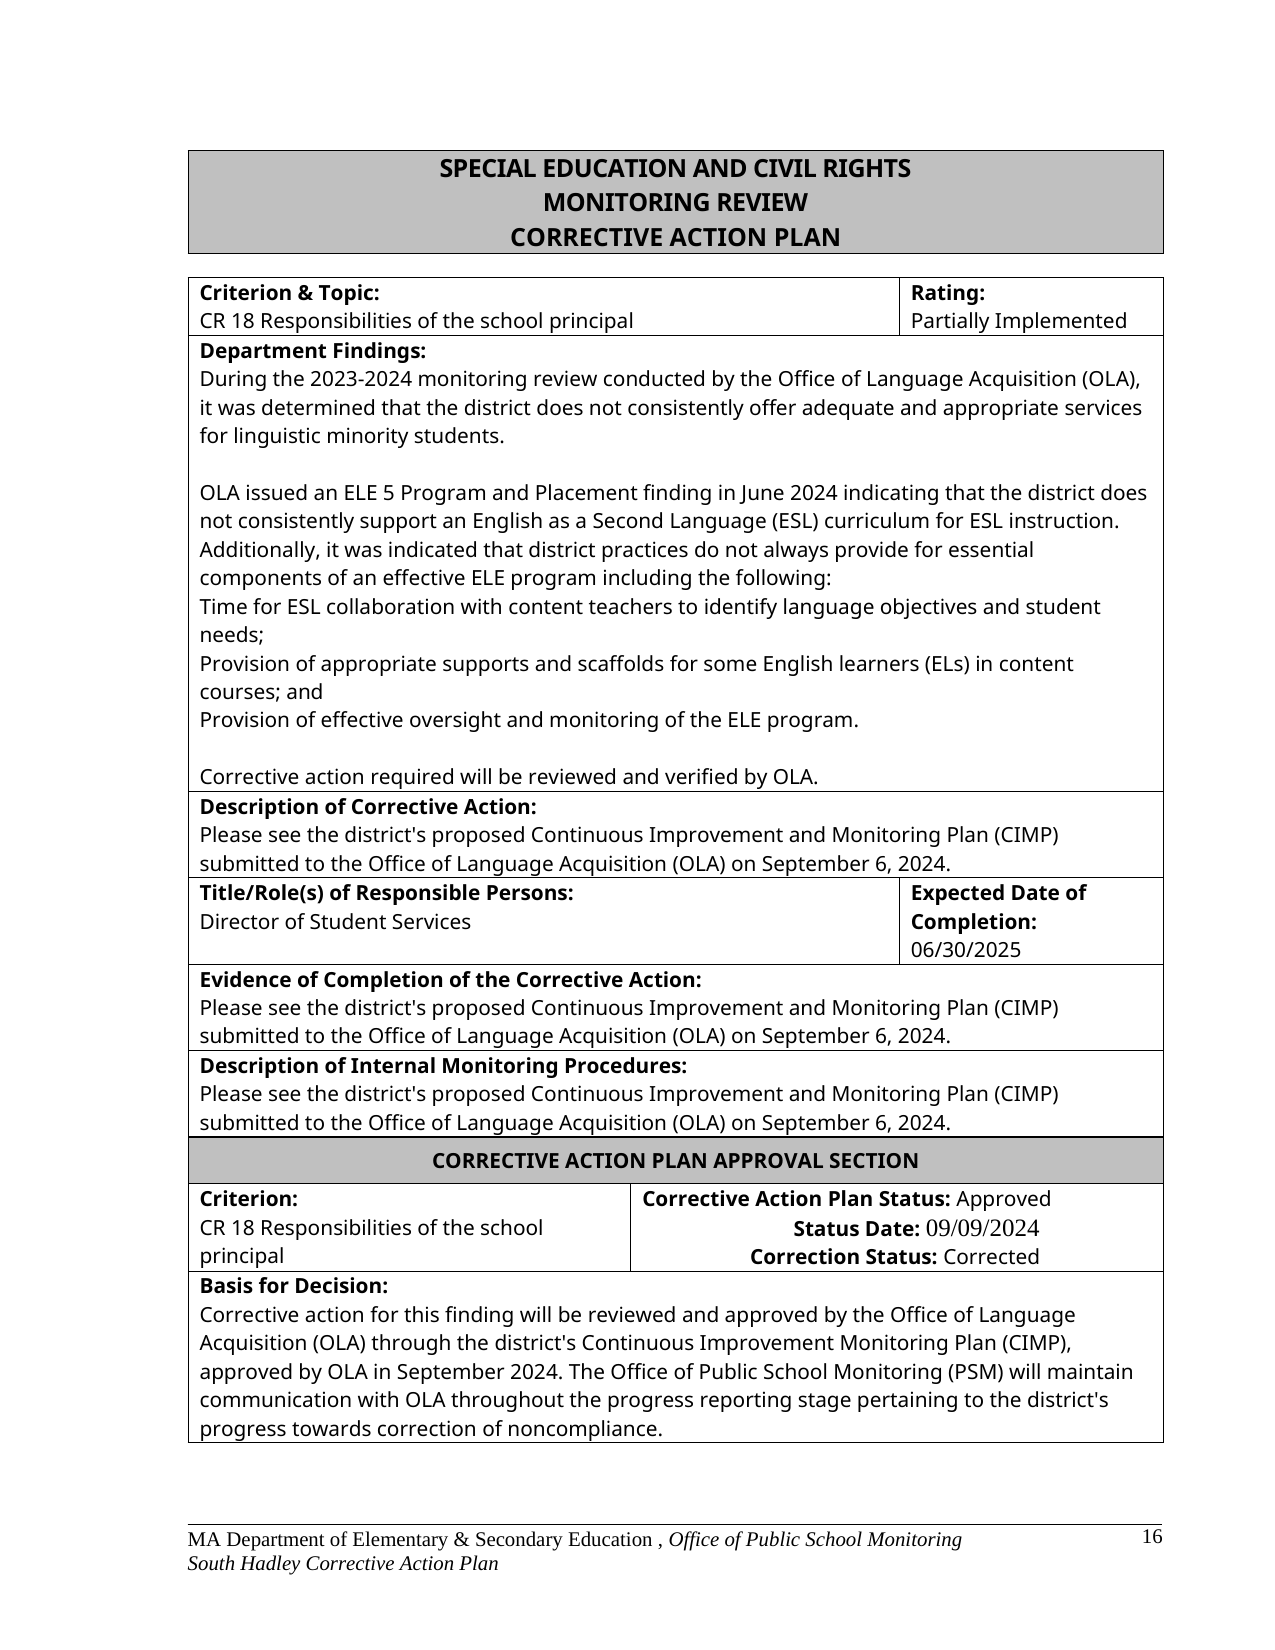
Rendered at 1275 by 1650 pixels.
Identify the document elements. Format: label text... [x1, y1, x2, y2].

table_cell Description of Corrective Action: Please see the district's proposed Continuous Improvement and Monitoring Plan (CIMP) submitted to the Office of Language Acquisition (OLA) on September 6, 2024. [189, 792, 1163, 877]
table_cell Title/Role(s) of Responsible Persons: Director of Student Services [189, 878, 899, 964]
table_header Rating: Partially Implemented [900, 278, 1163, 335]
table_cell Corrective Action Plan Status: Approved Status Date: 09/09/2024 Correction Status: Corrected [631, 1184, 1163, 1271]
table_cell Criterion: CR 18 Responsibilities of the school principal [189, 1184, 630, 1271]
table_cell Description of Internal Monitoring Procedures: Please see the district's proposed Continuous Improvement and Monitoring Plan (CIMP) submitted to the Office of Language Acquisition (OLA) on September 6, 2024. [189, 1051, 1163, 1136]
table_cell Evidence of Completion of the Corrective Action: Please see the district's proposed Continuous Improvement and Monitoring Plan (CIMP) submitted to the Office of Language Acquisition (OLA) on September 6, 2024. [189, 965, 1163, 1050]
table_cell CORRECTIVE ACTION PLAN APPROVAL SECTION [189, 1138, 1163, 1183]
table_cell Department Findings: During the 2023-2024 monitoring review conducted by the Office of Language Acquisition (OLA), it was determined that the district does not consistently offer adequate and appropriate services for linguistic minority students. OLA issued an ELE 5 Program and Placement finding in June 2024 indicating that the district does not consistently support an English as a Second Language (ESL) curriculum for ESL instruction. Additionally, it was indicated that district practices do not always provide for essential components of an effective ELE program including the following: Time for ESL collaboration with content teachers to identify language objectives and student needs; Provision of appropriate supports and scaffolds for some English learners (ELs) in content courses; and Provision of effective oversight and monitoring of the ELE program. Corrective action required will be reviewed and verified by OLA. [189, 336, 1163, 791]
table_header Criterion & Topic: CR 18 Responsibilities of the school principal [189, 278, 899, 335]
table_cell Basis for Decision: Corrective action for this finding will be reviewed and approved by the Office of Language Acquisition (OLA) through the district's Continuous Improvement Monitoring Plan (CIMP), approved by OLA in September 2024. The Office of Public School Monitoring (PSM) will maintain communication with OLA throughout the progress reporting stage pertaining to the district's progress towards correction of noncompliance. [189, 1272, 1163, 1442]
table_cell Expected Date of Completion: 06/30/2025 [900, 878, 1163, 964]
table_header SPECIAL EDUCATION AND CIVIL RIGHTS MONITORING REVIEW CORRECTIVE ACTION PLAN [189, 151, 1163, 253]
